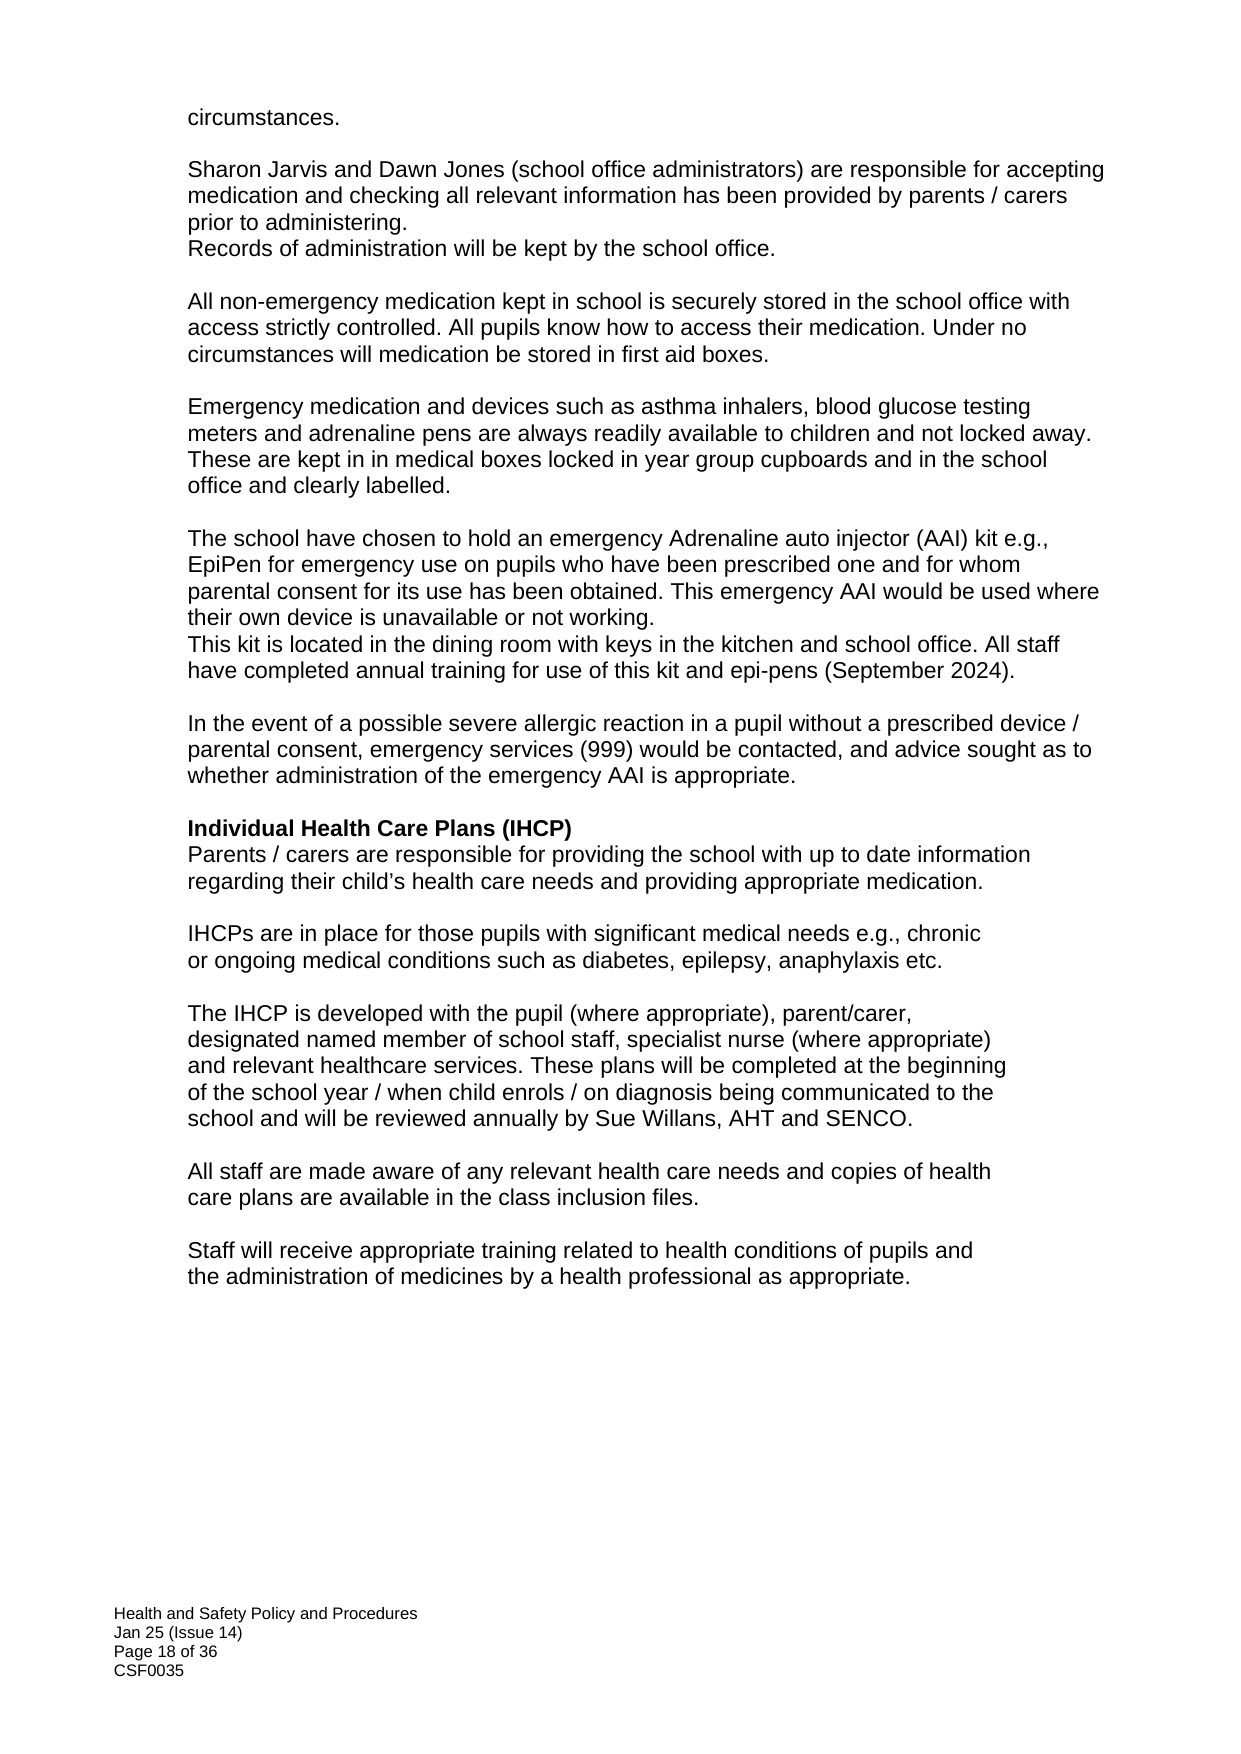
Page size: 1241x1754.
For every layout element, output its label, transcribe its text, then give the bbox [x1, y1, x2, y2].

text circumstances. [187, 103, 1106, 130]
text school and will be reviewed annually by Sue Willans, AHT and SENCO. [187, 1105, 1106, 1131]
text Parents / carers are responsible for providing the school with up to date information regarding their child’s health care needs and providing appropriate medication. [187, 841, 1106, 894]
text the administration of medicines by a health professional as appropriate. [187, 1263, 1106, 1289]
text Records of administration will be kept by the school office. [187, 235, 1106, 262]
text The school have chosen to hold an emergency Adrenaline auto injector (AAI) kit e.g., EpiPen for emergency use on pupils who have been prescribed one and for whom parental consent for its use has been obtained. This emergency AAI would be used where their own device is unavailable or not working. [187, 525, 1106, 631]
text Individual Health Care Plans (IHCP) [187, 815, 1106, 841]
text In the event of a possible severe allergic reaction in a pupil without a prescribed device / parental consent, emergency services (999) would be contacted, and advice sought as to whether administration of the emergency AAI is appropriate. [187, 709, 1106, 789]
text All staff are made aware of any relevant health care needs and copies of health [187, 1158, 1106, 1184]
text care plans are available in the class inclusion files. [187, 1184, 1106, 1210]
text of the school year / when child enrols / on diagnosis being communicated to the [187, 1078, 1106, 1105]
text designated named member of school staff, specialist nurse (where appropriate) [187, 1026, 1106, 1052]
text Staff will receive appropriate training related to health conditions of pupils and [187, 1237, 1106, 1263]
text IHCPs are in place for those pupils with significant medical needs e.g., chronic [187, 920, 1106, 947]
text and relevant healthcare services. These plans will be completed at the beginning [187, 1052, 1106, 1078]
text All non-emergency medication kept in school is securely stored in the school office with access strictly controlled. All pupils know how to access their medication. Under no circumstances will medication be stored in first aid boxes. [187, 288, 1106, 367]
text Sharon Jarvis and Dawn Jones (school office administrators) are responsible for accepting medication and checking all relevant information has been provided by parents / carers prior to administering. [187, 156, 1106, 235]
text Emergency medication and devices such as asthma inhalers, blood glucose testing meters and adrenaline pens are always readily available to children and not locked away. These are kept in in medical boxes locked in year group cupboards and in the school office and clearly labelled. [187, 393, 1106, 499]
text or ongoing medical conditions such as diabetes, epilepsy, anaphylaxis etc. [187, 947, 1106, 973]
text This kit is located in the dining room with keys in the kitchen and school office. All staff have completed annual training for use of this kit and epi-pens (September 2024). [187, 631, 1106, 683]
text The IHCP is developed with the pupil (where appropriate), parent/carer, [187, 999, 1106, 1026]
